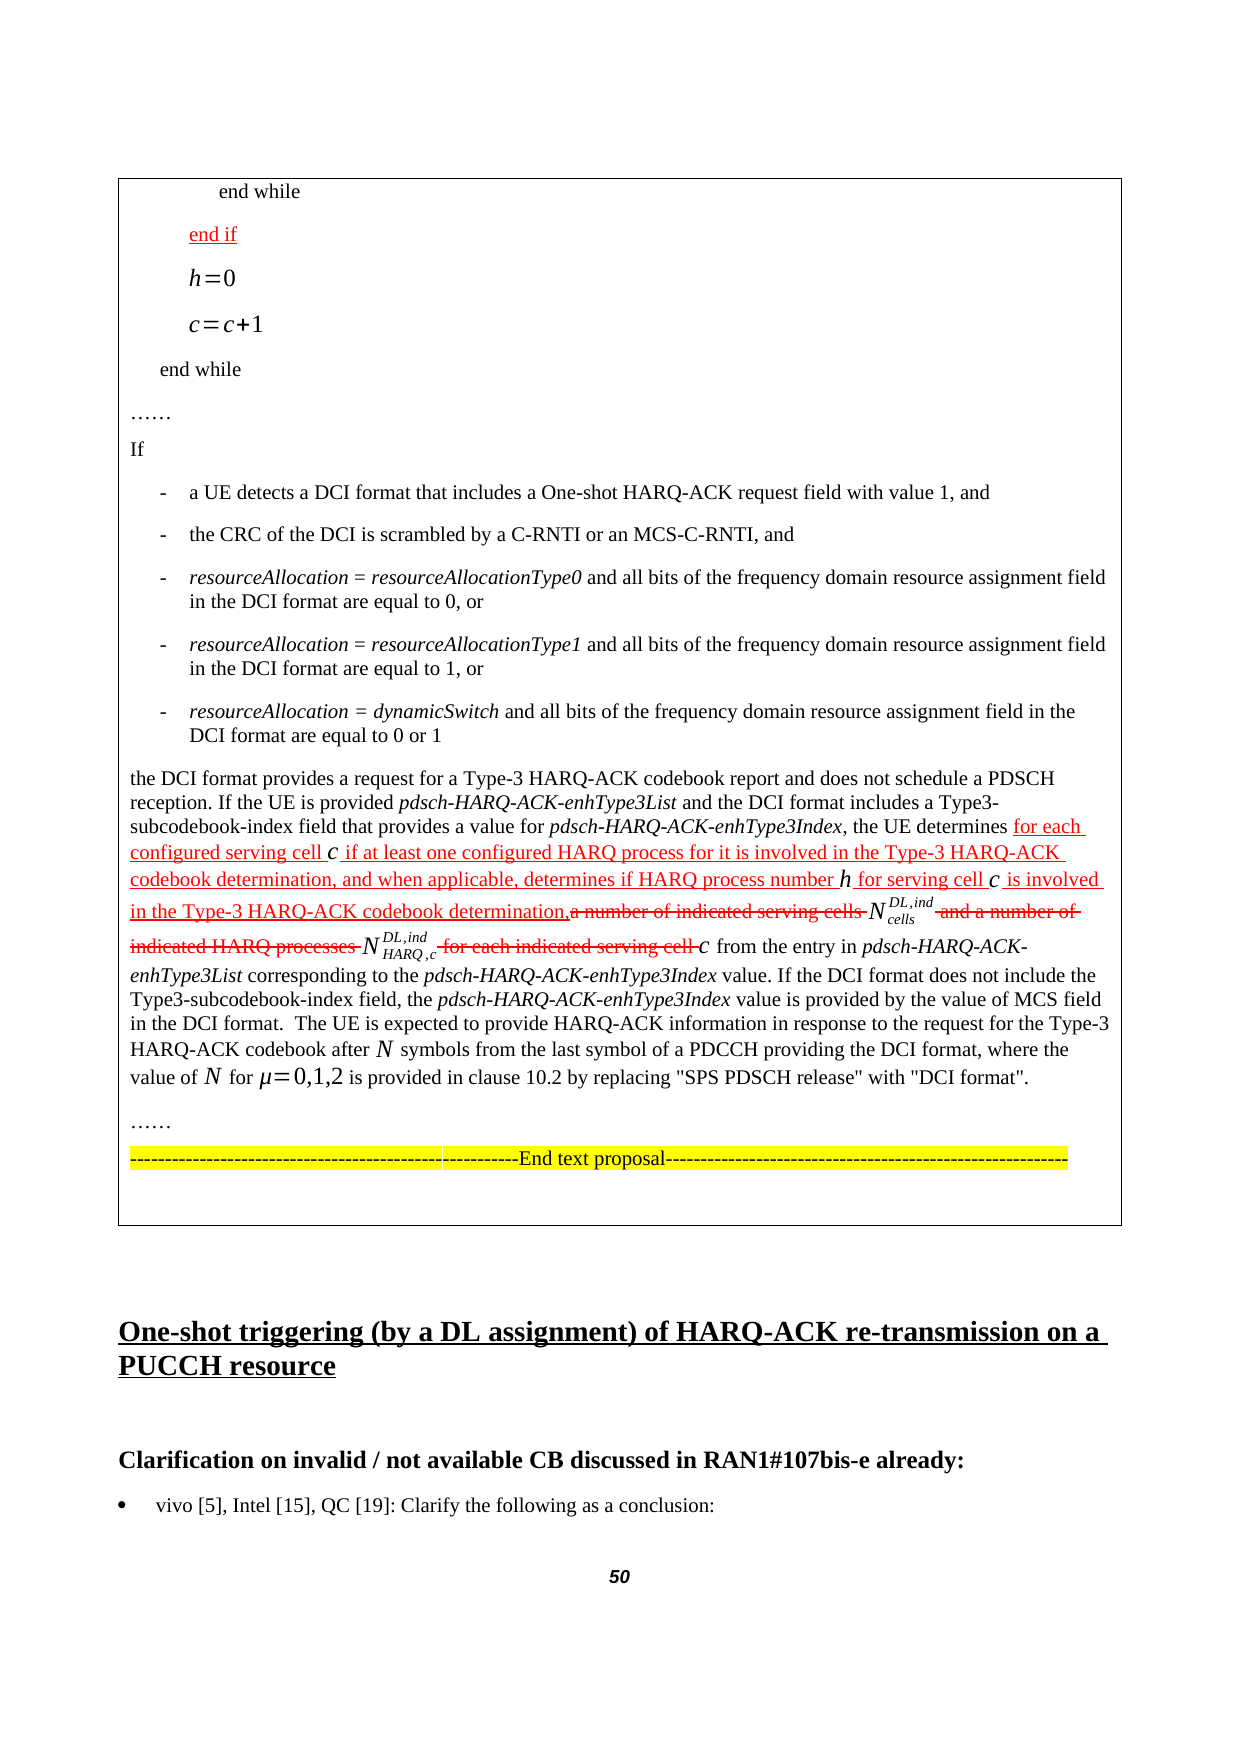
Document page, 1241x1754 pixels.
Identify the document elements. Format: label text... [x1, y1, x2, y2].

text One-shot triggering (by a DL assignment) of HARQ-ACK re-transmission on a PUCCH resource [118, 1314, 1122, 1381]
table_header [119, 179, 1121, 1225]
text Clarification on invalid / not available CB discussed in RAN1#107bis-e already: [118, 1445, 1122, 1474]
list vivo [5], Intel [15], QC [19]: Clarify the following as a conclusion: [118, 1492, 1122, 1517]
